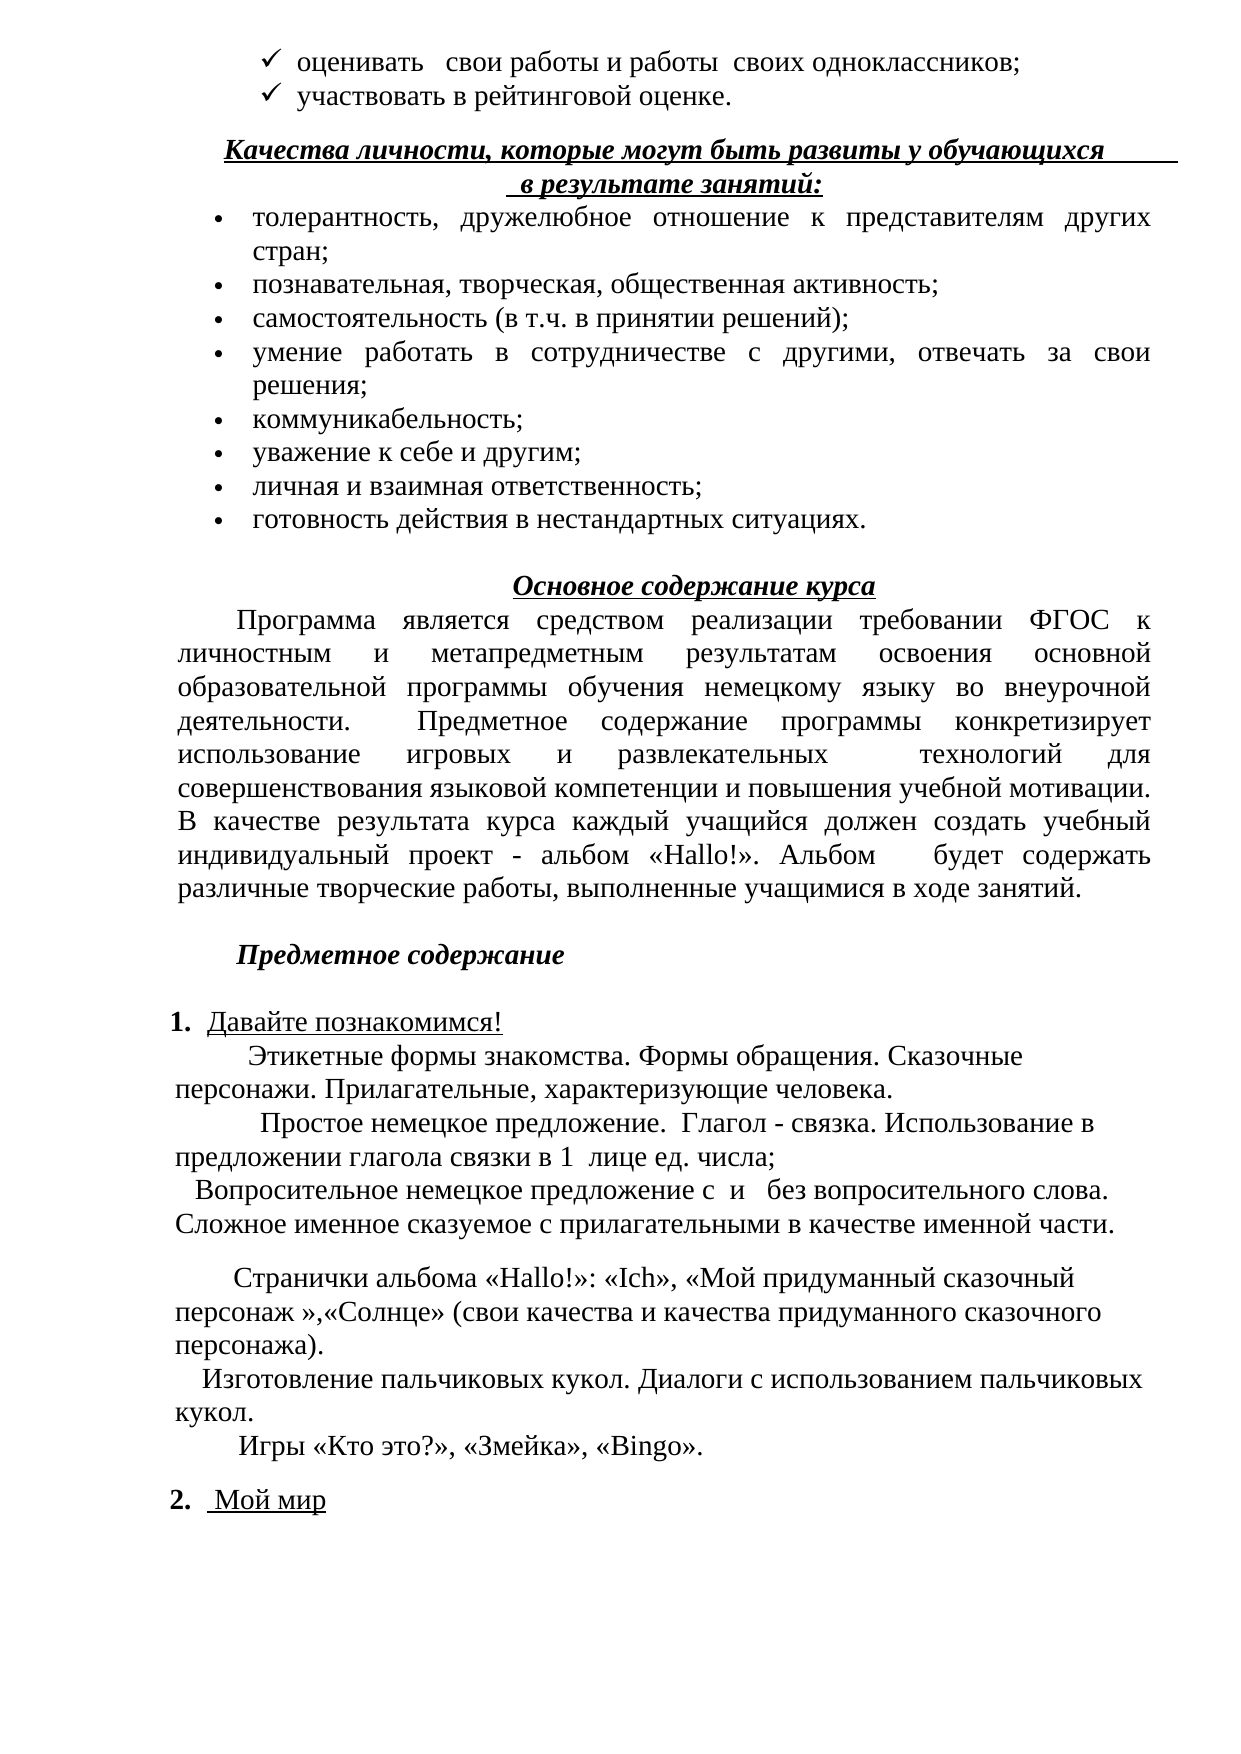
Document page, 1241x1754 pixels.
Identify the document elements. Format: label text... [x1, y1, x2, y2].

list оценивать свои работы и работы своих одноклассников; [259, 44, 1152, 78]
text Вопросительное немецкое предложение с и без вопросительного слова. Сложное именное сказуемое с прилагательными в качестве именной части. [175, 1172, 1152, 1239]
list самостоятельность (в т.ч. в принятии решений); [215, 300, 1152, 334]
text Игры «Кто это?», «Змейка», «Bingo». [175, 1428, 1152, 1461]
list коммуникабельность; [215, 401, 1152, 434]
list толерантность, дружелюбное отношение к представителям других стран; [215, 199, 1152, 267]
list личная и взаимная ответственность; [215, 468, 1152, 501]
list Мой мир [169, 1482, 1152, 1516]
text Простое немецкое предложение. Глагол - связка. Использование в предложении глагола связки в 1 лице ед. числа; [175, 1105, 1152, 1172]
text Предметное содержание [177, 937, 1152, 971]
text Странички альбома «Hallo!»: «Ich», «Мой придуманный сказочный персонаж »,«Солнце» (свои качества и качества придуманного сказочного персонажа). [175, 1260, 1152, 1361]
list уважение к себе и другим; [215, 434, 1152, 468]
text Программа является средством реализации требовании ФГОС к личностным и метапредметным результатам освоения основной образовательной программы обучения немецкому языку во внеурочной деятельности. Предметное содержание программы конкретизирует использование игровых и развлекательных технологий для совершенствования языковой компетенции и повышения учебной мотивации. В качестве результата курса каждый учащийся должен создать учебный индивидуальный проект - альбом «Hallo!». Альбом будет содержать различные творческие работы, выполненные учащимися в ходе занятий. [177, 602, 1152, 904]
text Основное содержание курса [177, 568, 1152, 602]
text в результате занятий: [177, 166, 1152, 199]
list участвовать в рейтинговой оценке. [259, 78, 1152, 112]
list познавательная, творческая, общественная активность; [215, 267, 1152, 300]
list Давайте познакомимся! [169, 1004, 1152, 1038]
list умение работать в сотрудничестве с другими, отвечать за свои решения; [215, 334, 1152, 401]
list готовность действия в нестандартных ситуациях. [215, 501, 1152, 535]
text Изготовление пальчиковых кукол. Диалоги с использованием пальчиковых кукол. [175, 1361, 1152, 1428]
text Этикетные формы знакомства. Формы обращения. Сказочные персонажи. Прилагательные, характеризующие человека. [175, 1038, 1152, 1105]
text Качества личности, которые могут быть развиты у обучающихся [177, 132, 1152, 166]
